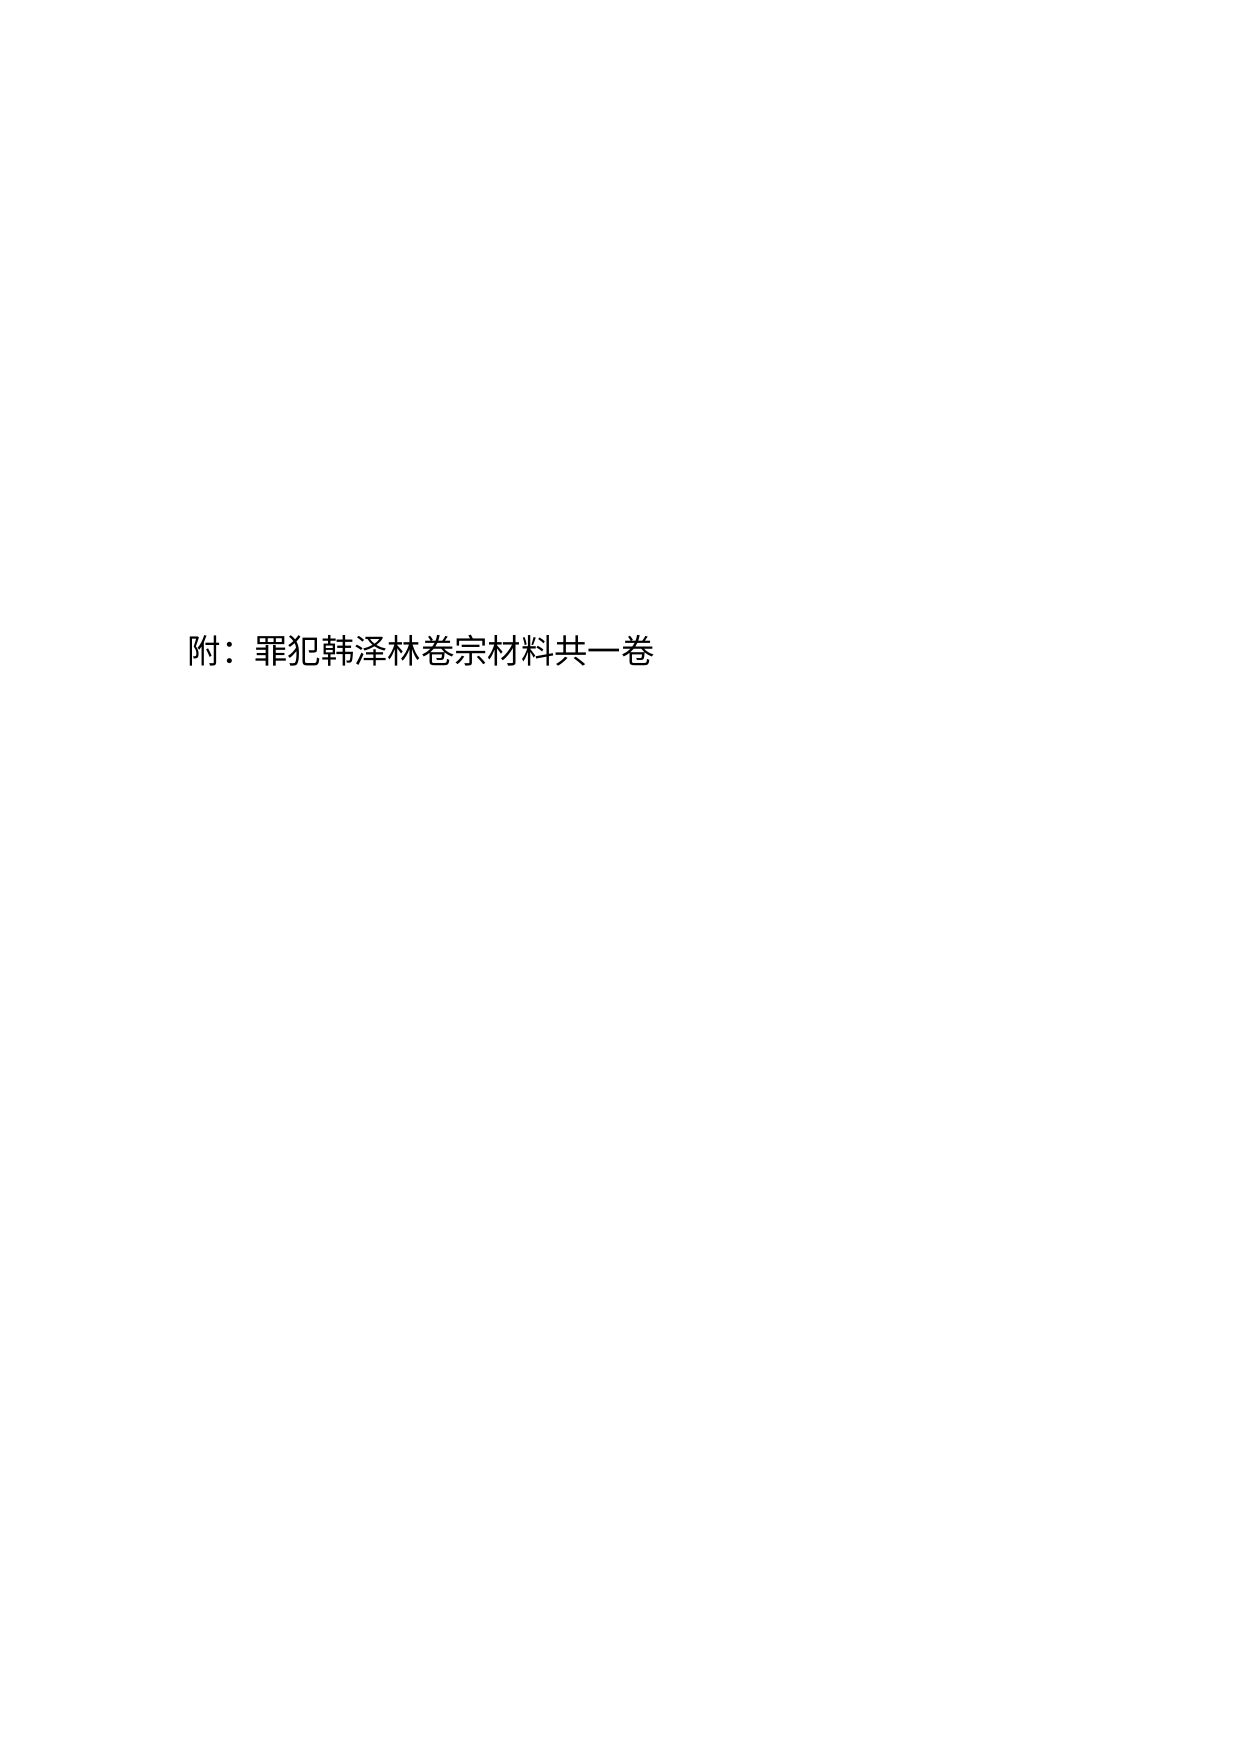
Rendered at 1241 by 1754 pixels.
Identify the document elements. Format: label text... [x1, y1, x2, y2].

text 附：罪犯韩泽林卷宗材料共一卷 [187, 617, 1053, 682]
